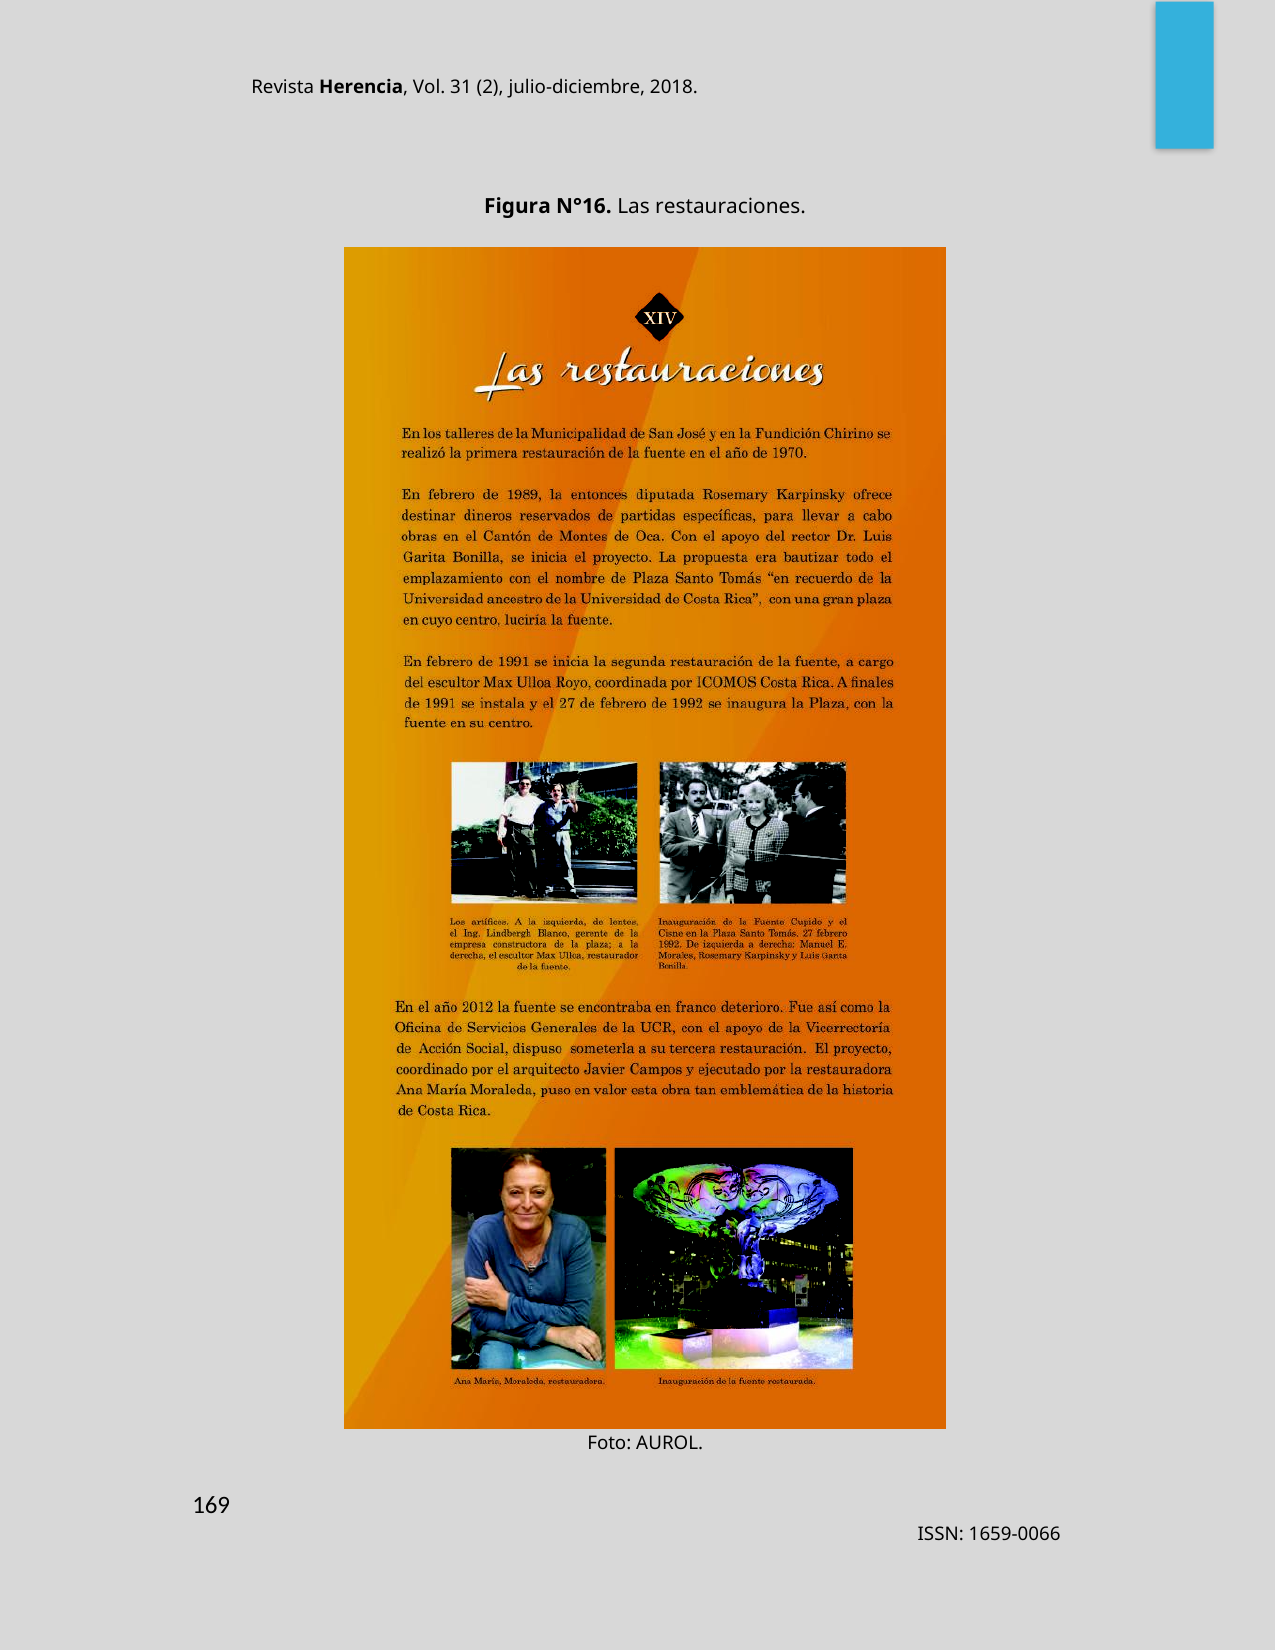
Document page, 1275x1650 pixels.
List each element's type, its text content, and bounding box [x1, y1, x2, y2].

picture [344, 247, 946, 1429]
text Figura N°16. Las restauraciones. [192, 191, 1098, 219]
text Foto: AUROL. [192, 1429, 1098, 1454]
